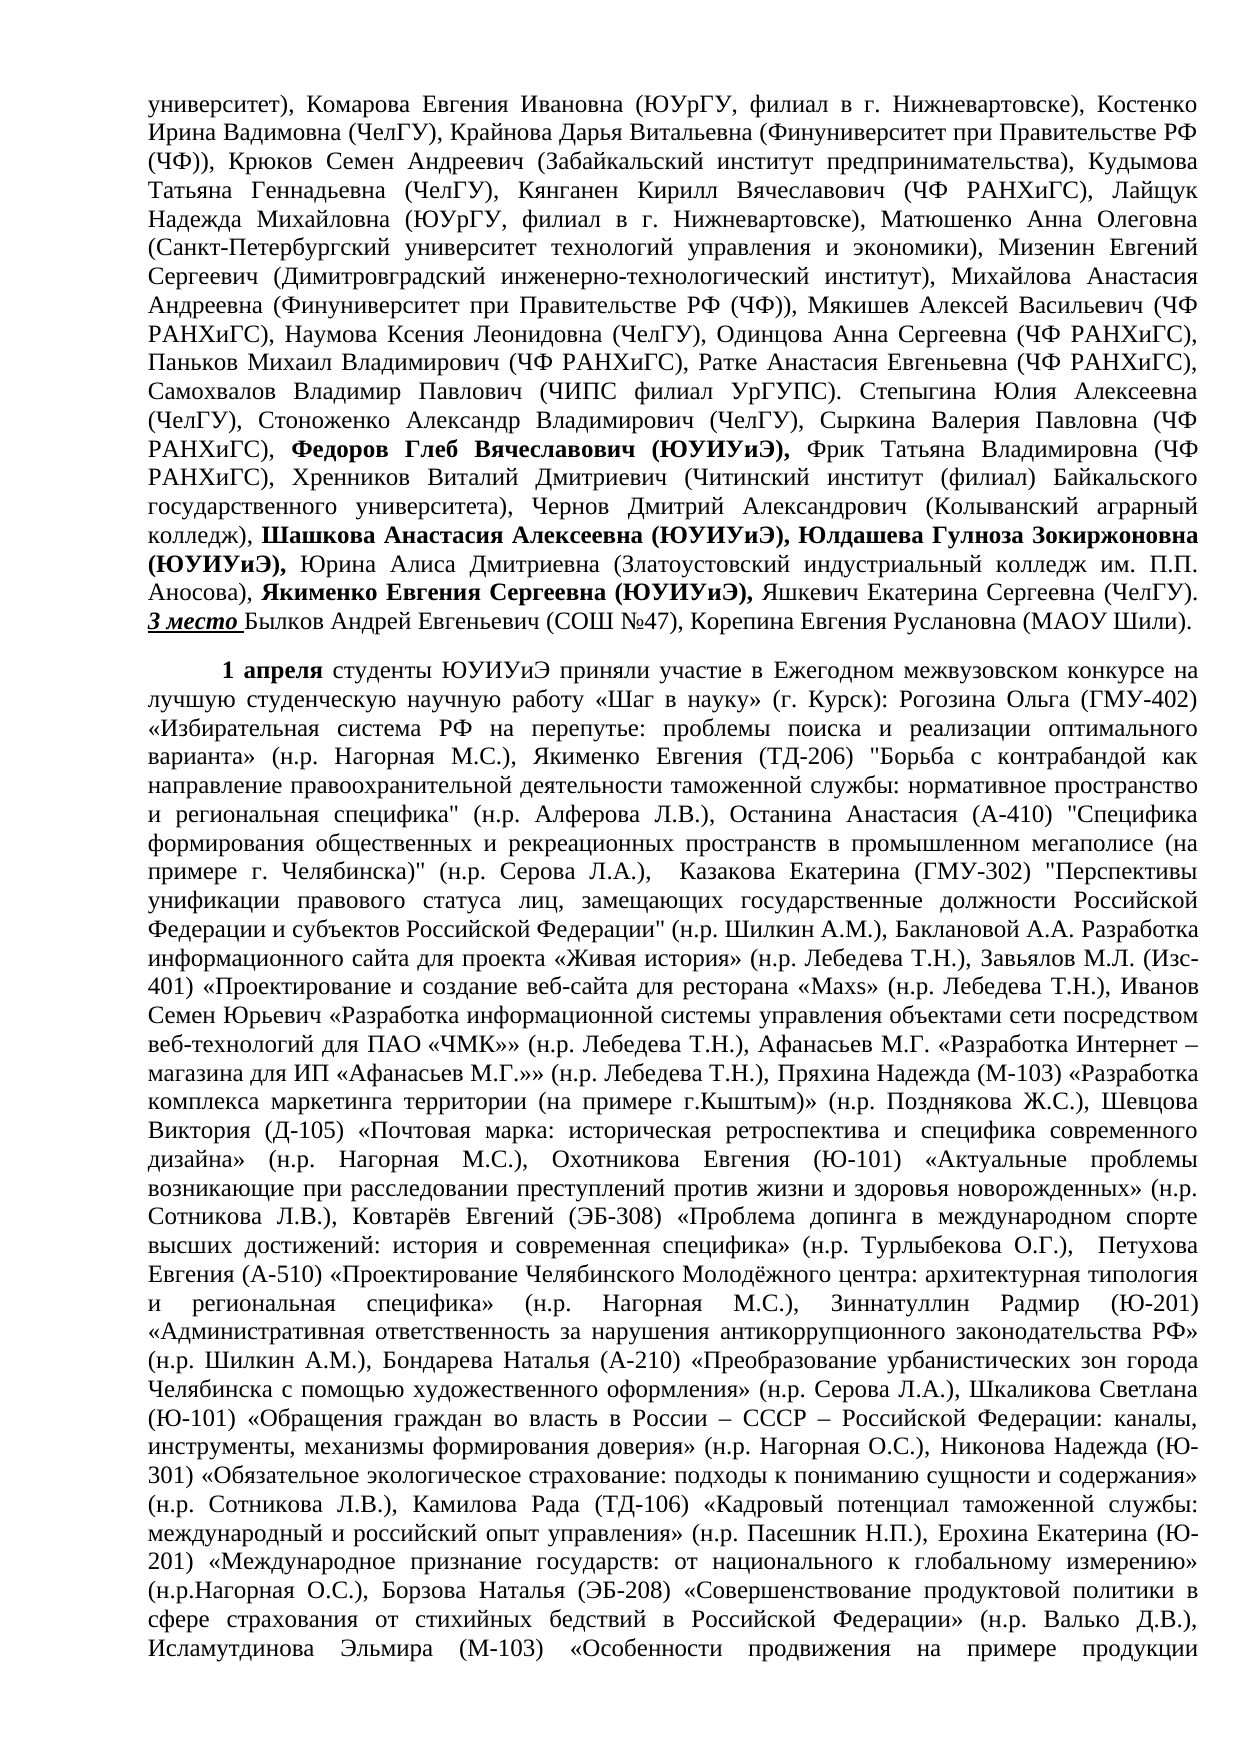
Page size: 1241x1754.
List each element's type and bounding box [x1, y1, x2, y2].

text [148, 89, 1199, 635]
text [148, 655, 1199, 1661]
